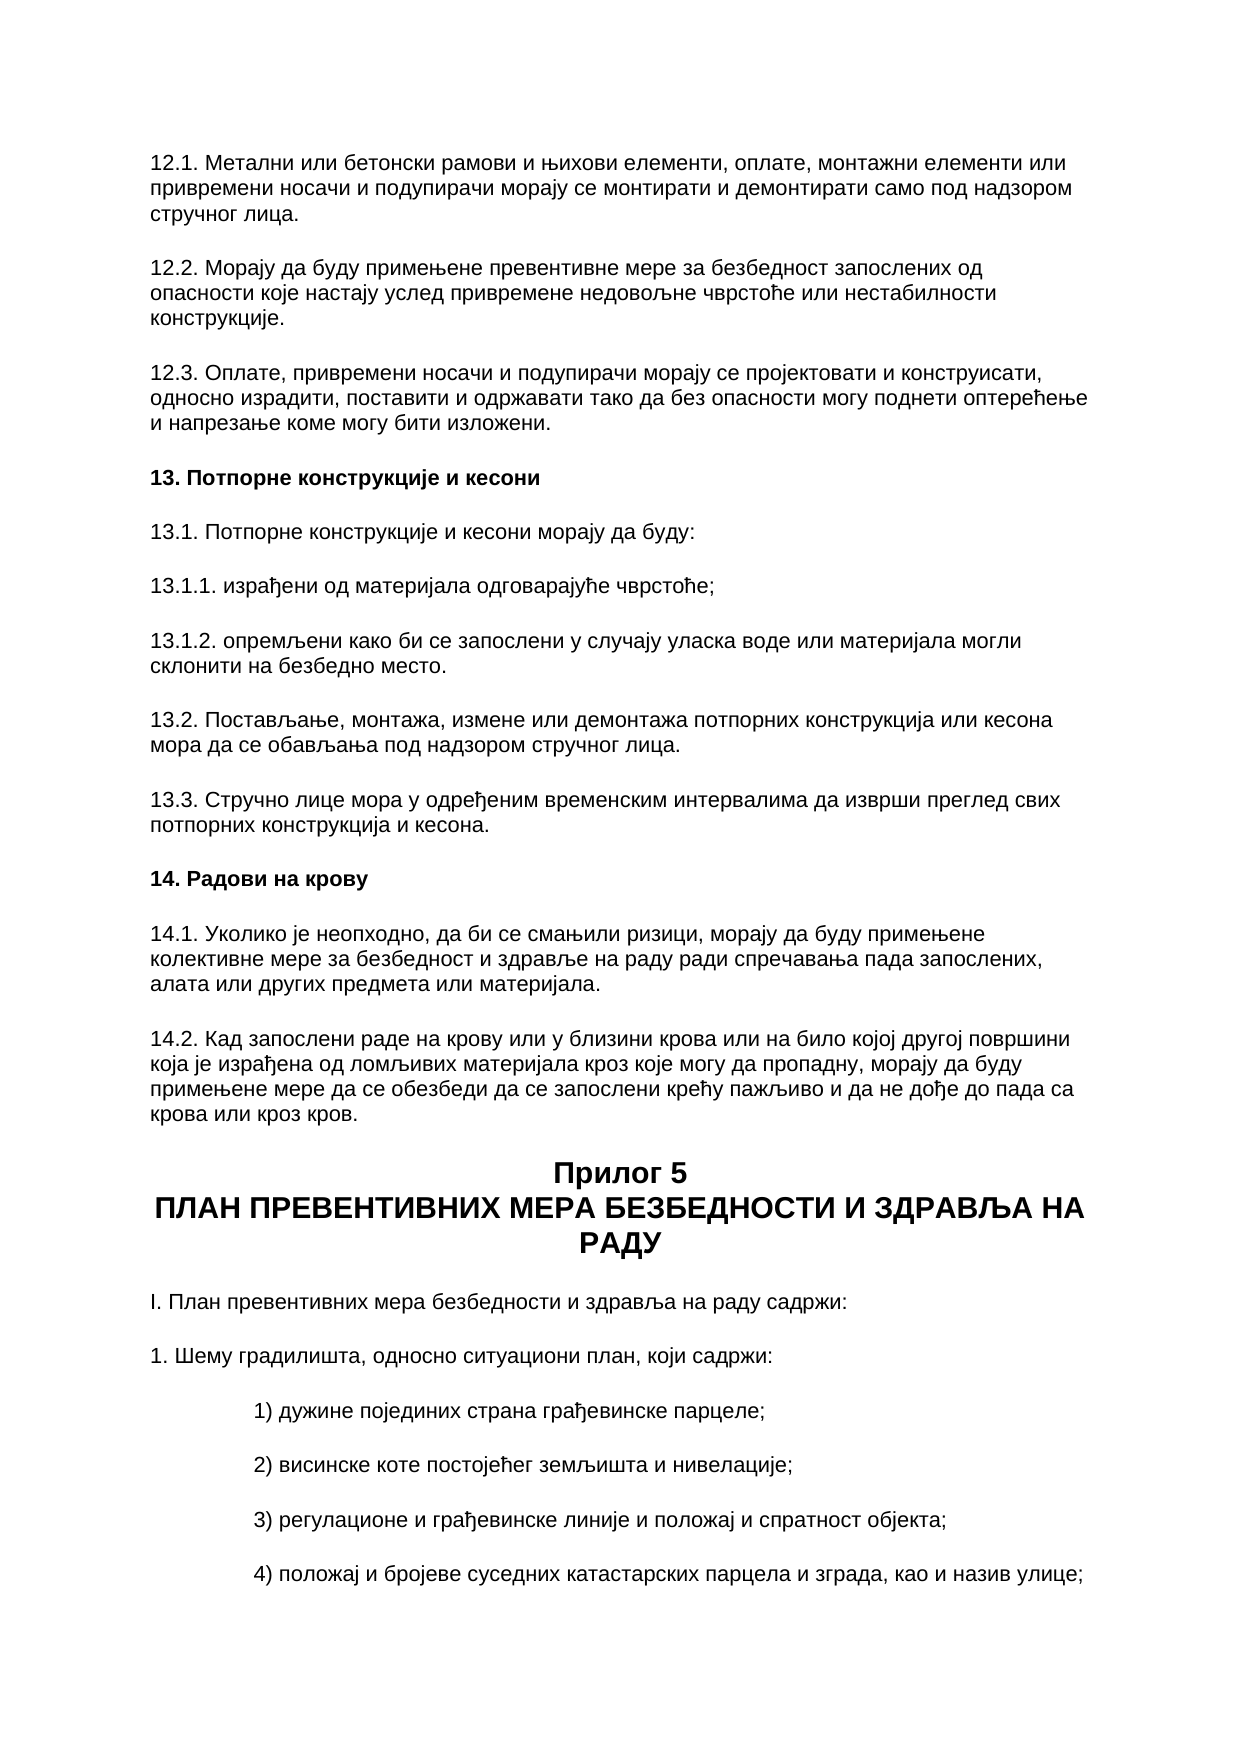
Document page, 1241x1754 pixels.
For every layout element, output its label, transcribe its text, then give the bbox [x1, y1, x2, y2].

text 12.1. Метални или бетонски рамови и њихови елементи, оплате, монтажни елементи или привремени носачи и подупирачи морају се монтирати и демонтирати само под надзором стручног лица. [150, 150, 1090, 226]
text 13.1. Потпорне конструкције и кесони морају да буду: [150, 519, 1090, 544]
text 12.2. Морају да буду примењене превентивне мере за безбедност запослених од опасности које настају услед привремене недовољне чврстоће или нестабилности конструкције. [150, 255, 1090, 330]
text 2) висинске коте постојећег земљишта и нивелације; [253, 1452, 1090, 1477]
text 4) положај и бројеве суседних катастарских парцела и зграда, као и назив улице; [253, 1561, 1090, 1586]
text 14. Радови на крову [150, 866, 1090, 891]
text 1. Шему градилишта, односно ситуациони план, који садржи: [150, 1343, 1090, 1368]
text 13. Потпорне конструкције и кесони [150, 464, 1090, 489]
text 13.1.1. израђени од материјала одговарајуће чврстоће; [150, 573, 1090, 598]
text Прилог 5 [150, 1155, 1090, 1190]
text 13.1.2. опремљени како би се запослени у случају уласка воде или материјала могли склонити на безбедно место. [150, 627, 1090, 678]
text 3) регулационе и грађевинске линије и положај и спратност објекта; [253, 1506, 1090, 1532]
text 1) дужине појединих страна грађевинске парцеле; [253, 1398, 1090, 1423]
text I. План превентивних мера безбедности и здравља на раду садржи: [150, 1289, 1090, 1314]
text 12.3. Оплате, привремени носачи и подупирачи морају се пројектовати и конструисати, односно израдити, поставити и одржавати тако да без опасности могу поднети оптерећење и напрезање коме могу бити изложени. [150, 359, 1090, 435]
text 13.2. Постављање, монтажа, измене или демонтажа потпорних конструкција или кесона мора да се обављања под надзором стручног лица. [150, 707, 1090, 757]
text 14.2. Кад запослени раде на крову или у близини крова или на било којој другој површини која је израђена од ломљивих материјала кроз које могу да пропадну, морају да буду примењене мере да се обезбеди да се запослени крећу пажљиво и да не дође до пада са крова или кроз кров. [150, 1025, 1090, 1126]
text 14.1. Уколико је неопходно, да би се смањили ризици, морају да буду примењене колективне мере за безбедност и здравље на раду ради спречавања пада запослених, алата или других предмета или материјала. [150, 921, 1090, 996]
text 13.3. Стручно лице мора у одређеним временским интервалима да изврши преглед свих потпорних конструкција и кесона. [150, 787, 1090, 837]
text ПЛАН ПРЕВЕНТИВНИХ МЕРА БЕЗБЕДНОСТИ И ЗДРАВЉА НА РАДУ [150, 1190, 1090, 1260]
